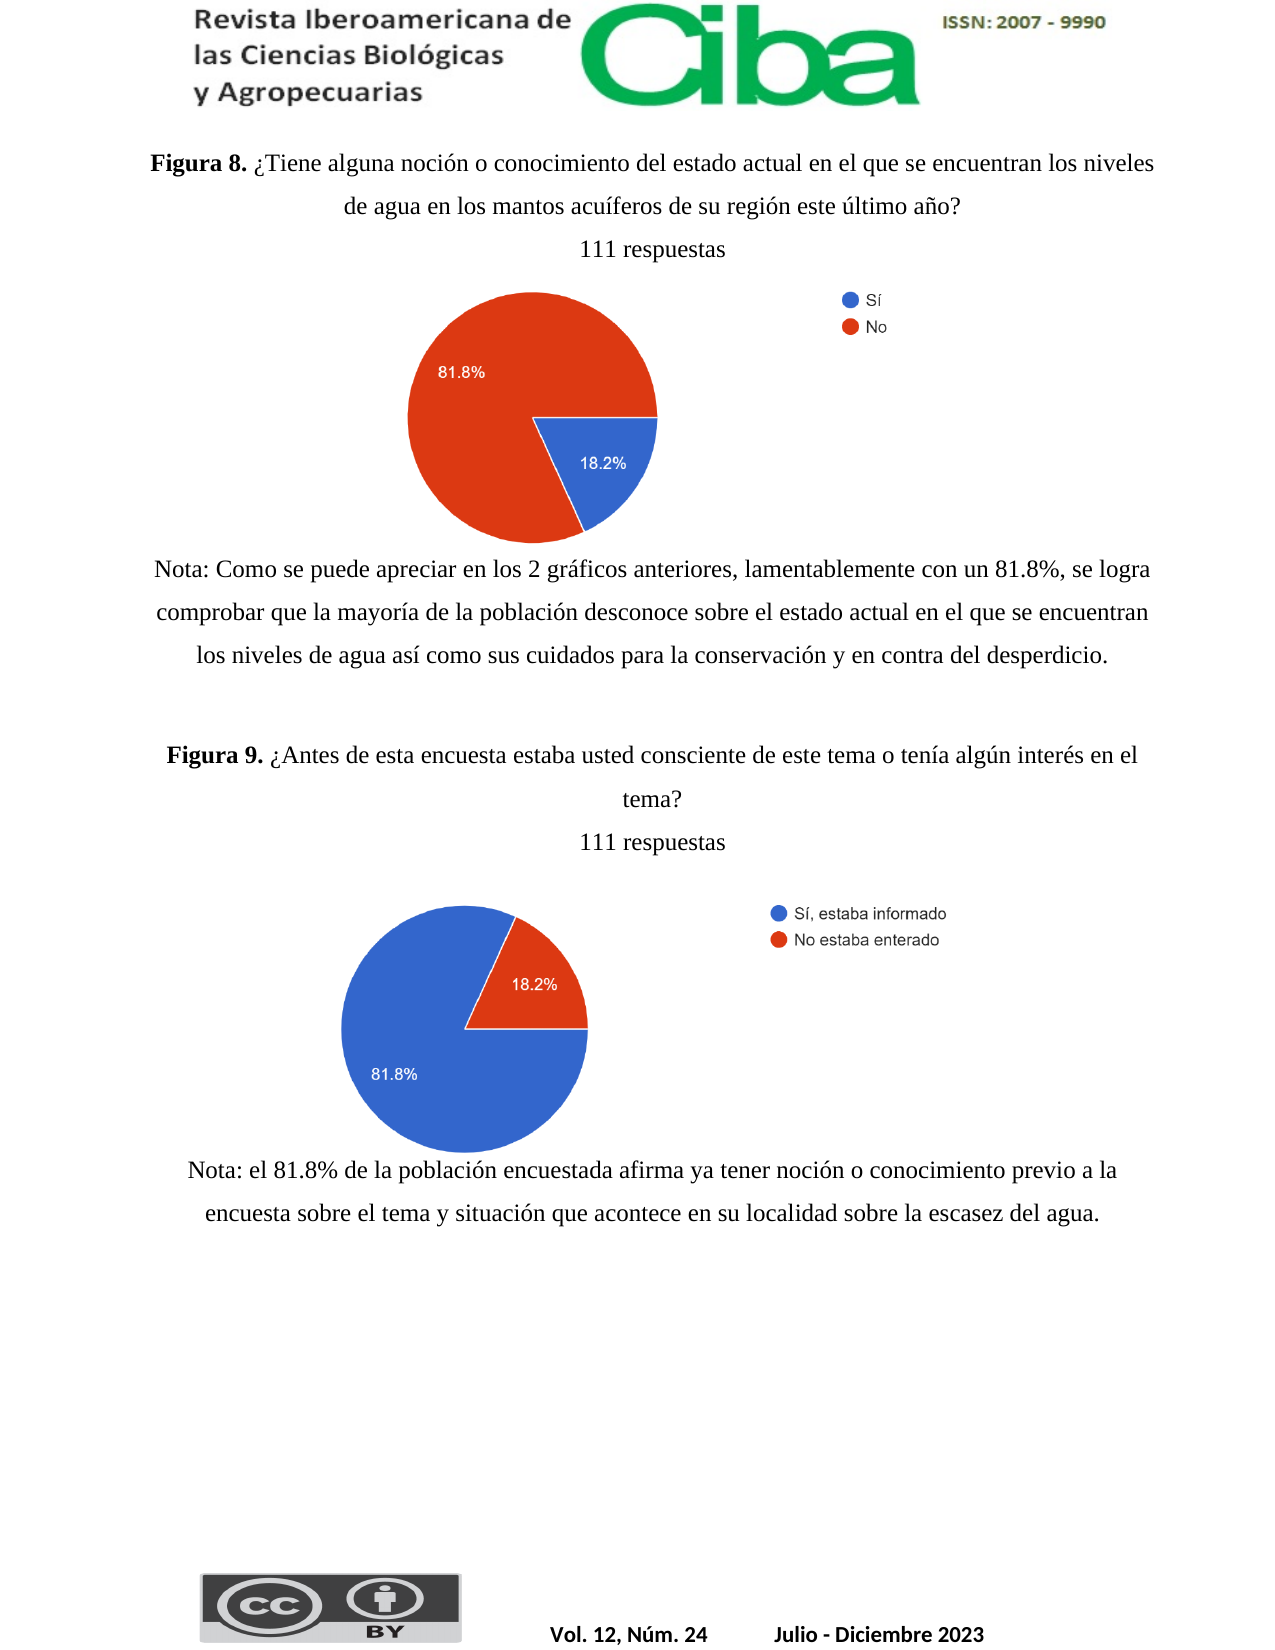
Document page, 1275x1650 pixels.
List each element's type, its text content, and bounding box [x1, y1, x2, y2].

text 111 respuestas [148, 234, 1157, 263]
picture [334, 898, 971, 1155]
text 111 respuestas [148, 827, 1157, 856]
text Nota: Como se puede apreciar en los 2 gráficos anteriores, lamentablemente con un 81.8%, se logra comprobar que la mayoría de la población desconoce sobre el estado actual en el que se encuentran los niveles de agua así como sus cuidados para la conservación y en contra del desperdicio. [148, 554, 1157, 669]
text Figura 8. ¿Tiene alguna noción o conocimiento del estado actual en el que se encuentran los niveles de agua en los mantos acuíferos de su región este último año? [148, 148, 1157, 219]
text Figura 9. ¿Antes de esta encuesta estaba usted consciente de este tema o tenía algún interés en el tema? [148, 741, 1157, 812]
picture [192, 0, 1113, 111]
picture [199, 1573, 462, 1643]
picture [390, 277, 914, 554]
text Nota: el 81.8% de la población encuestada afirma ya tener noción o conocimiento previo a la encuesta sobre el tema y situación que acontece en su localidad sobre la escasez del agua. [148, 1155, 1157, 1227]
